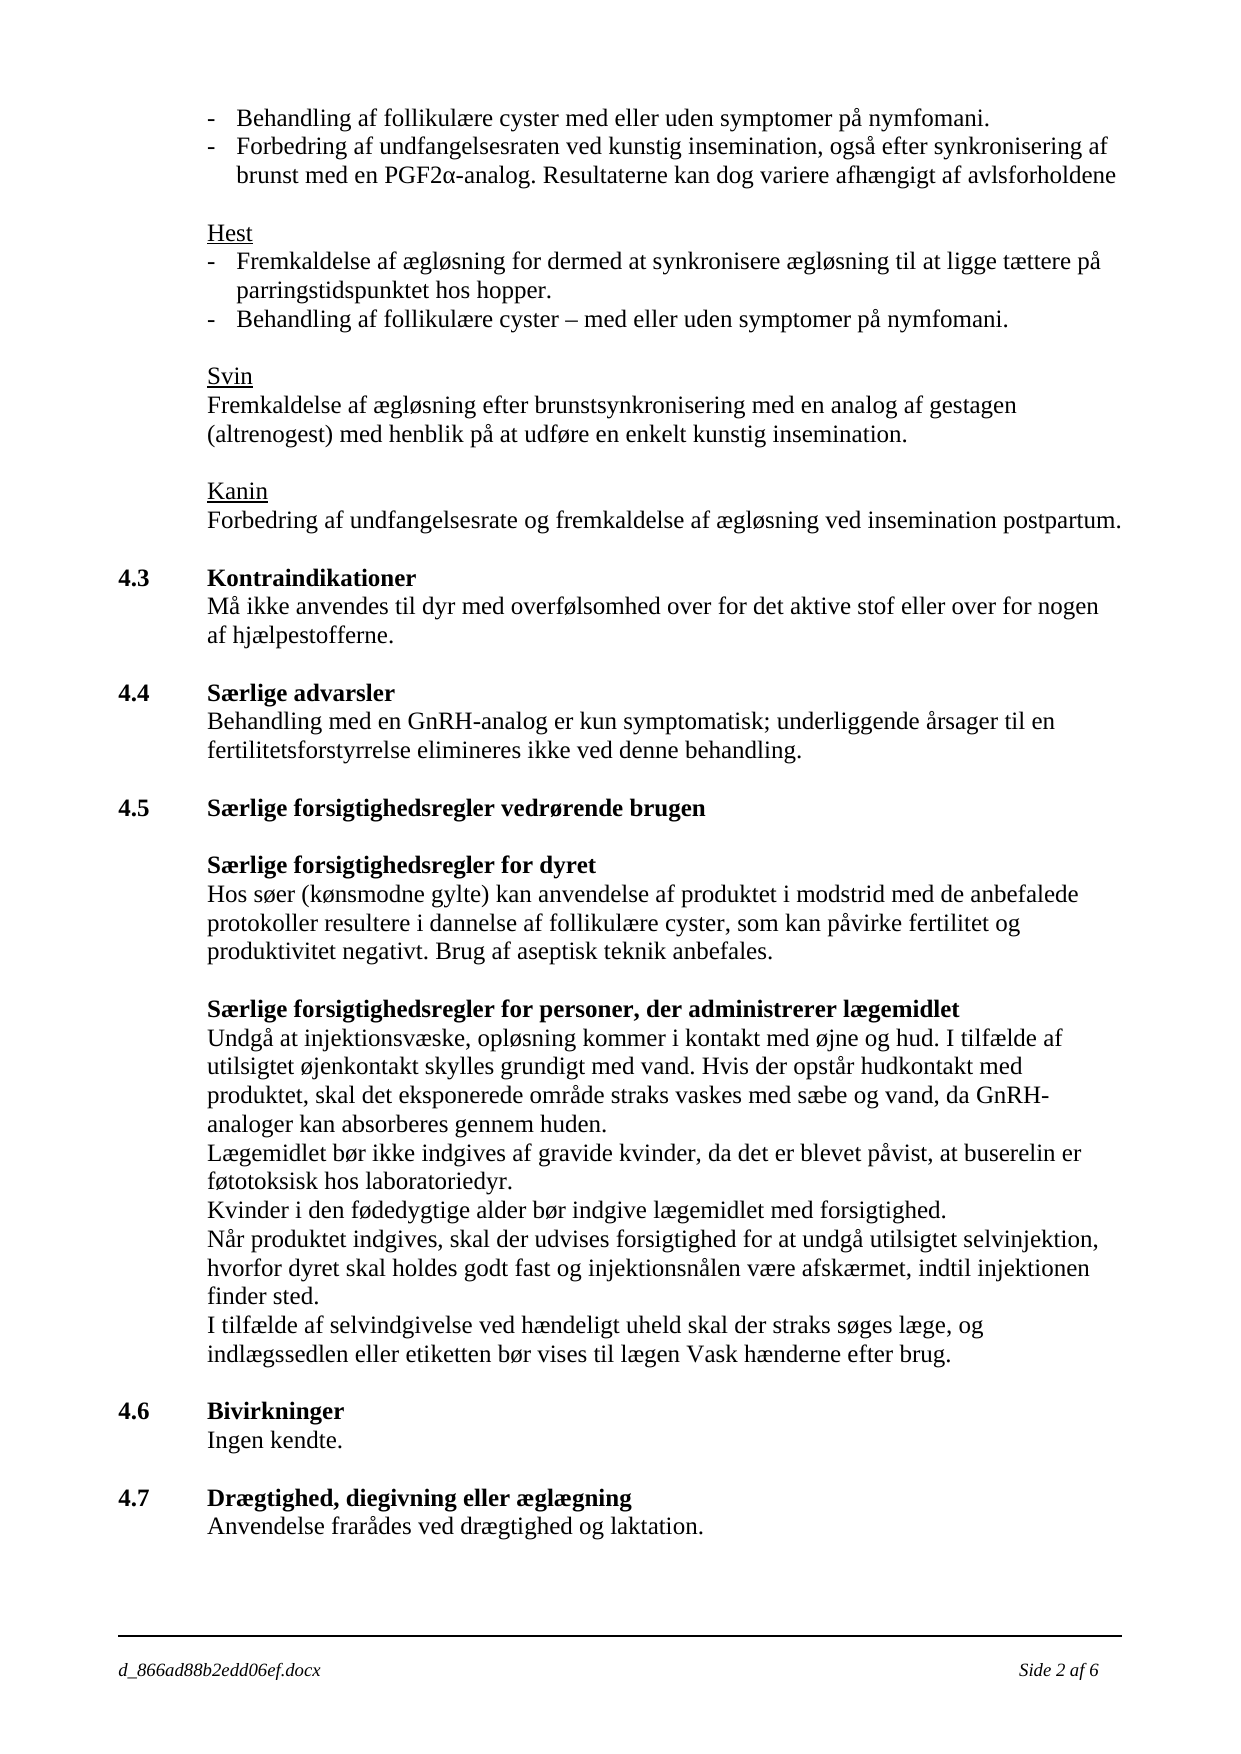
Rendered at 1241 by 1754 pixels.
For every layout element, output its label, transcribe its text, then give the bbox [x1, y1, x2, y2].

text 4.6 Bivirkninger [118, 1396, 1122, 1425]
text Lægemidlet bør ikke indgives af gravide kvinder, da det er blevet påvist, at buserelin er føtotoksisk hos laboratoriedyr. [207, 1138, 1122, 1195]
text I tilfælde af selvindgivelse ved hændeligt uheld skal der straks søges læge, og indlægssedlen eller etiketten bør vises til lægen Vask hænderne efter brug. [207, 1310, 1122, 1368]
list Behandling af follikulære cyster med eller uden symptomer på nymfomani. [207, 103, 1122, 131]
text Ingen kendte. [207, 1425, 1122, 1454]
text Særlige forsigtighedsregler for dyret [207, 850, 1122, 879]
text Forbedring af undfangelsesrate og fremkaldelse af ægløsning ved insemination postpartum. [207, 505, 1122, 534]
list Fremkaldelse af ægløsning for dermed at synkronisere ægløsning til at ligge tættere på parringstidspunktet hos hopper. [207, 246, 1122, 304]
text Svin [207, 361, 1122, 390]
text 4.7 Drægtighed, diegivning eller æglægning [118, 1483, 1122, 1511]
text Fremkaldelse af ægløsning efter brunstsynkronisering med en analog af gestagen (altrenogest) med henblik på at udføre en enkelt kunstig insemination. [207, 390, 1122, 448]
text 4.3 Kontraindikationer [118, 563, 1122, 591]
text Undgå at injektionsvæske, opløsning kommer i kontakt med øjne og hud. I tilfælde af utilsigtet øjenkontakt skylles grundigt med vand. Hvis der opstår hudkontakt med produktet, skal det eksponerede område straks vaskes med sæbe og vand, da GnRH-analoger kan absorberes gennem huden. [207, 1023, 1122, 1138]
text Hos søer (kønsmodne gylte) kan anvendelse af produktet i modstrid med de anbefalede protokoller resultere i dannelse af follikulære cyster, som kan påvirke fertilitet og produktivitet negativt. Brug af aseptisk teknik anbefales. [207, 879, 1122, 965]
list Forbedring af undfangelsesraten ved kunstig insemination, også efter synkronisering af brunst med en PGF2α-analog. Resultaterne kan dog variere afhængigt af avlsforholdene [207, 131, 1122, 189]
text Hest [207, 218, 1122, 246]
text 4.5 Særlige forsigtighedsregler vedrørende brugen [118, 793, 1122, 821]
text Anvendelse frarådes ved drægtighed og laktation. [207, 1511, 1122, 1540]
list Behandling af follikulære cyster – med eller uden symptomer på nymfomani. [207, 304, 1122, 333]
text Behandling med en GnRH-analog er kun symptomatisk; underliggende årsager til en fertilitetsforstyrrelse elimineres ikke ved denne behandling. [207, 706, 1122, 764]
text 4.4 Særlige advarsler [118, 678, 1122, 706]
text Når produktet indgives, skal der udvises forsigtighed for at undgå utilsigtet selvinjektion, hvorfor dyret skal holdes godt fast og injektionsnålen være afskærmet, indtil injektionen finder sted. [207, 1224, 1122, 1310]
text Kanin [207, 476, 1122, 505]
text Må ikke anvendes til dyr med overfølsomhed over for det aktive stof eller over for nogen af ​​hjælpestofferne. [207, 591, 1122, 649]
text Kvinder i den fødedygtige alder bør indgive lægemidlet med forsigtighed. [207, 1195, 1122, 1224]
text Særlige forsigtighedsregler for personer, der administrerer lægemidlet [207, 994, 1122, 1023]
